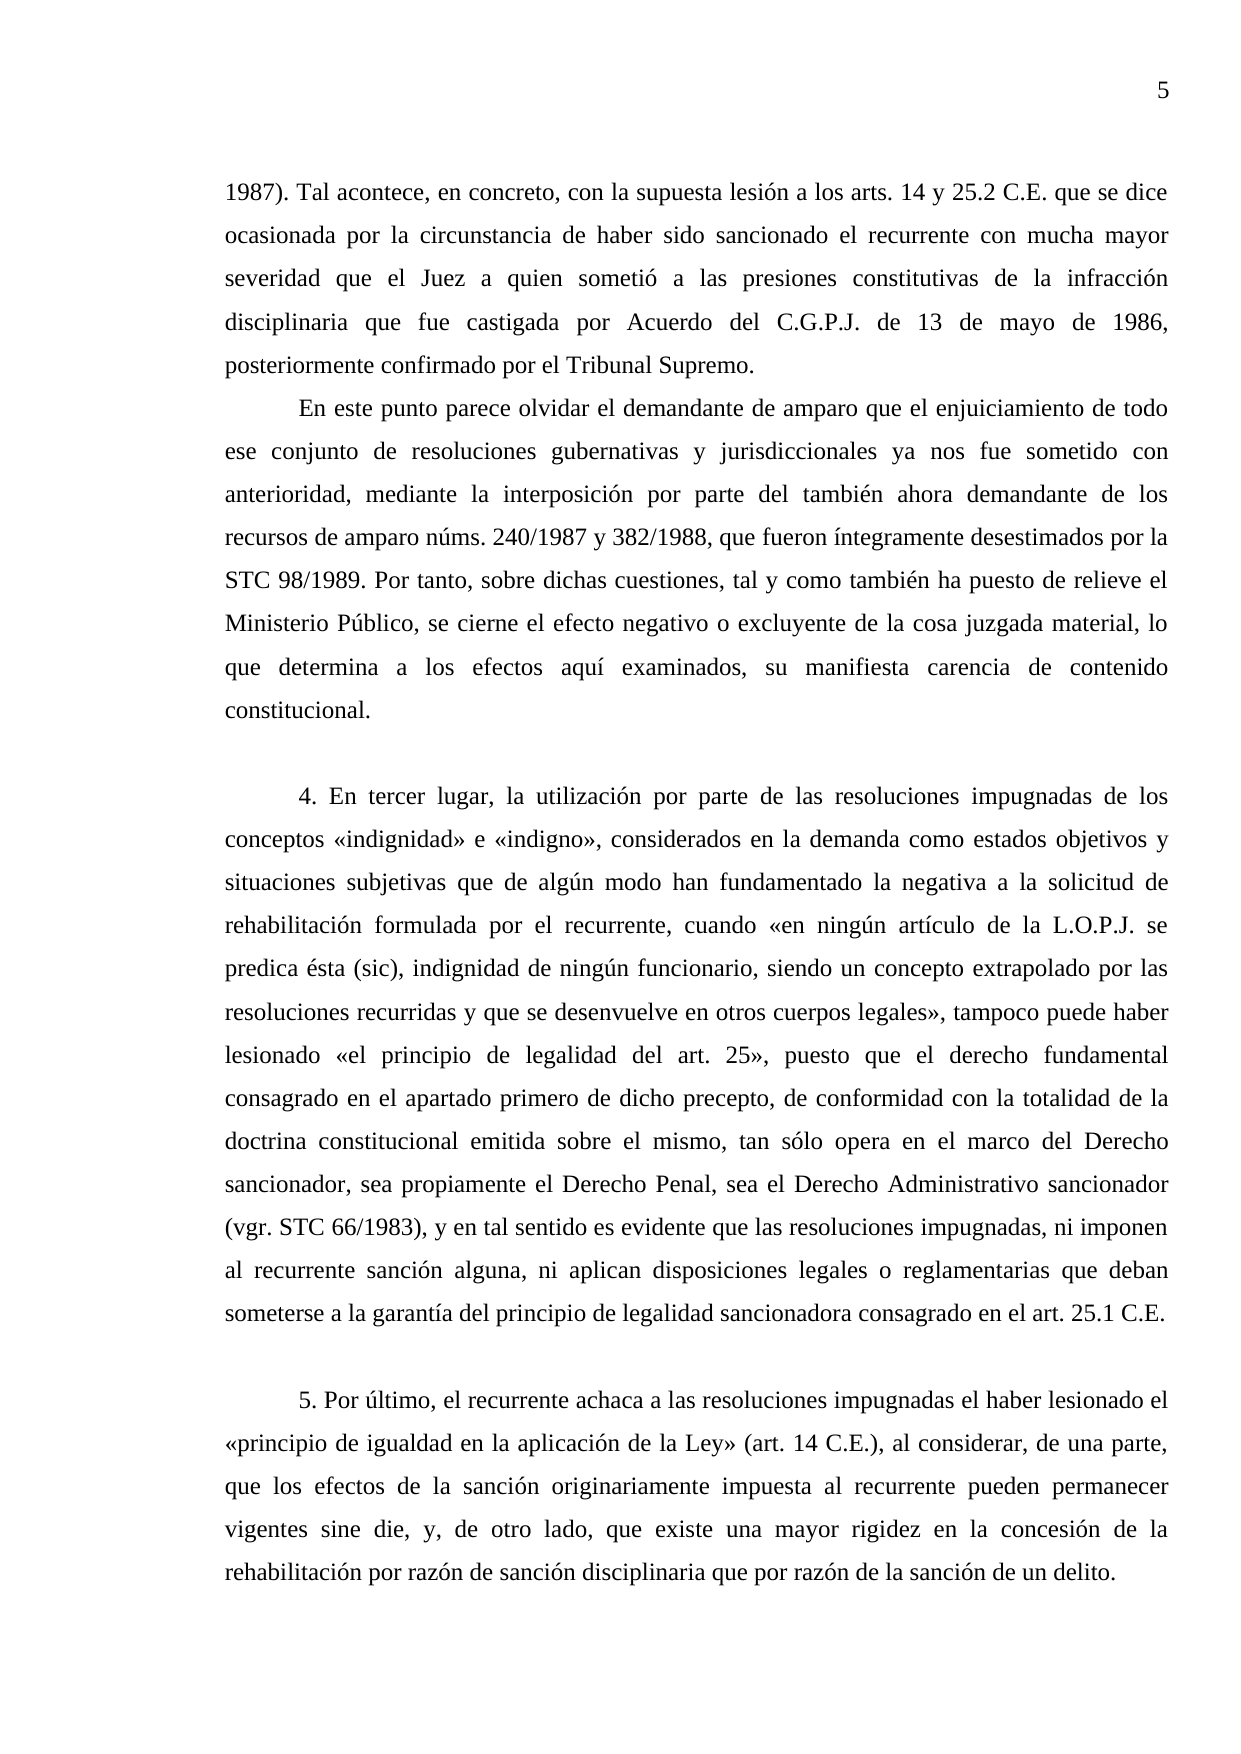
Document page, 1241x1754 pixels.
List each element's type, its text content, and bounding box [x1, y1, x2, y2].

text 4. En tercer lugar, la utilización por parte de las resoluciones impugnadas de los conceptos «indignidad» e «indigno», considerados en la demanda como estados objetivos y situaciones subjetivas que de algún modo han fundamentado la negativa a la solicitud de rehabilitación formulada por el recurrente, cuando «en ningún artículo de la L.O.P.J. se predica ésta (sic), indignidad de ningún funcionario, siendo un concepto extrapolado por las resoluciones recurridas y que se desenvuelve en otros cuerpos legales», tampoco puede haber lesionado «el principio de legalidad del art. 25», puesto que el derecho fundamental consagrado en el apartado primero de dicho precepto, de conformidad con la totalidad de la doctrina constitucional emitida sobre el mismo, tan sólo opera en el marco del Derecho sancionador, sea propiamente el Derecho Penal, sea el Derecho Administrativo sancionador (vgr. STC 66/1983), y en tal sentido es evidente que las resoluciones impugnadas, ni imponen al recurrente sanción alguna, ni aplican disposiciones legales o reglamentarias que deban someterse a la garantía del principio de legalidad sancionadora consagrado en el art. 25.1 C.E. [224, 781, 1169, 1327]
text 5. Por último, el recurrente achaca a las resoluciones impugnadas el haber lesionado el «principio de igualdad en la aplicación de la Ley» (art. 14 C.E.), al considerar, de una parte, que los efectos de la sanción originariamente impuesta al recurrente pueden permanecer vigentes sine die, y, de otro lado, que existe una mayor rigidez en la concesión de la rehabilitación por razón de sanción disciplinaria que por razón de la sanción de un delito. [224, 1385, 1169, 1586]
text En este punto parece olvidar el demandante de amparo que el enjuiciamiento de todo ese conjunto de resoluciones gubernativas y jurisdiccionales ya nos fue sometido con anterioridad, mediante la interposición por parte del también ahora demandante de los recursos de amparo núms. 240/1987 y 382/1988, que fueron íntegramente desestimados por la STC 98/1989. Por tanto, sobre dichas cuestiones, tal y como también ha puesto de relieve el Ministerio Público, se cierne el efecto negativo o excluyente de la cosa juzgada material, lo que determina a los efectos aquí examinados, su manifiesta carencia de contenido constitucional. [224, 393, 1169, 723]
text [224, 177, 1169, 378]
